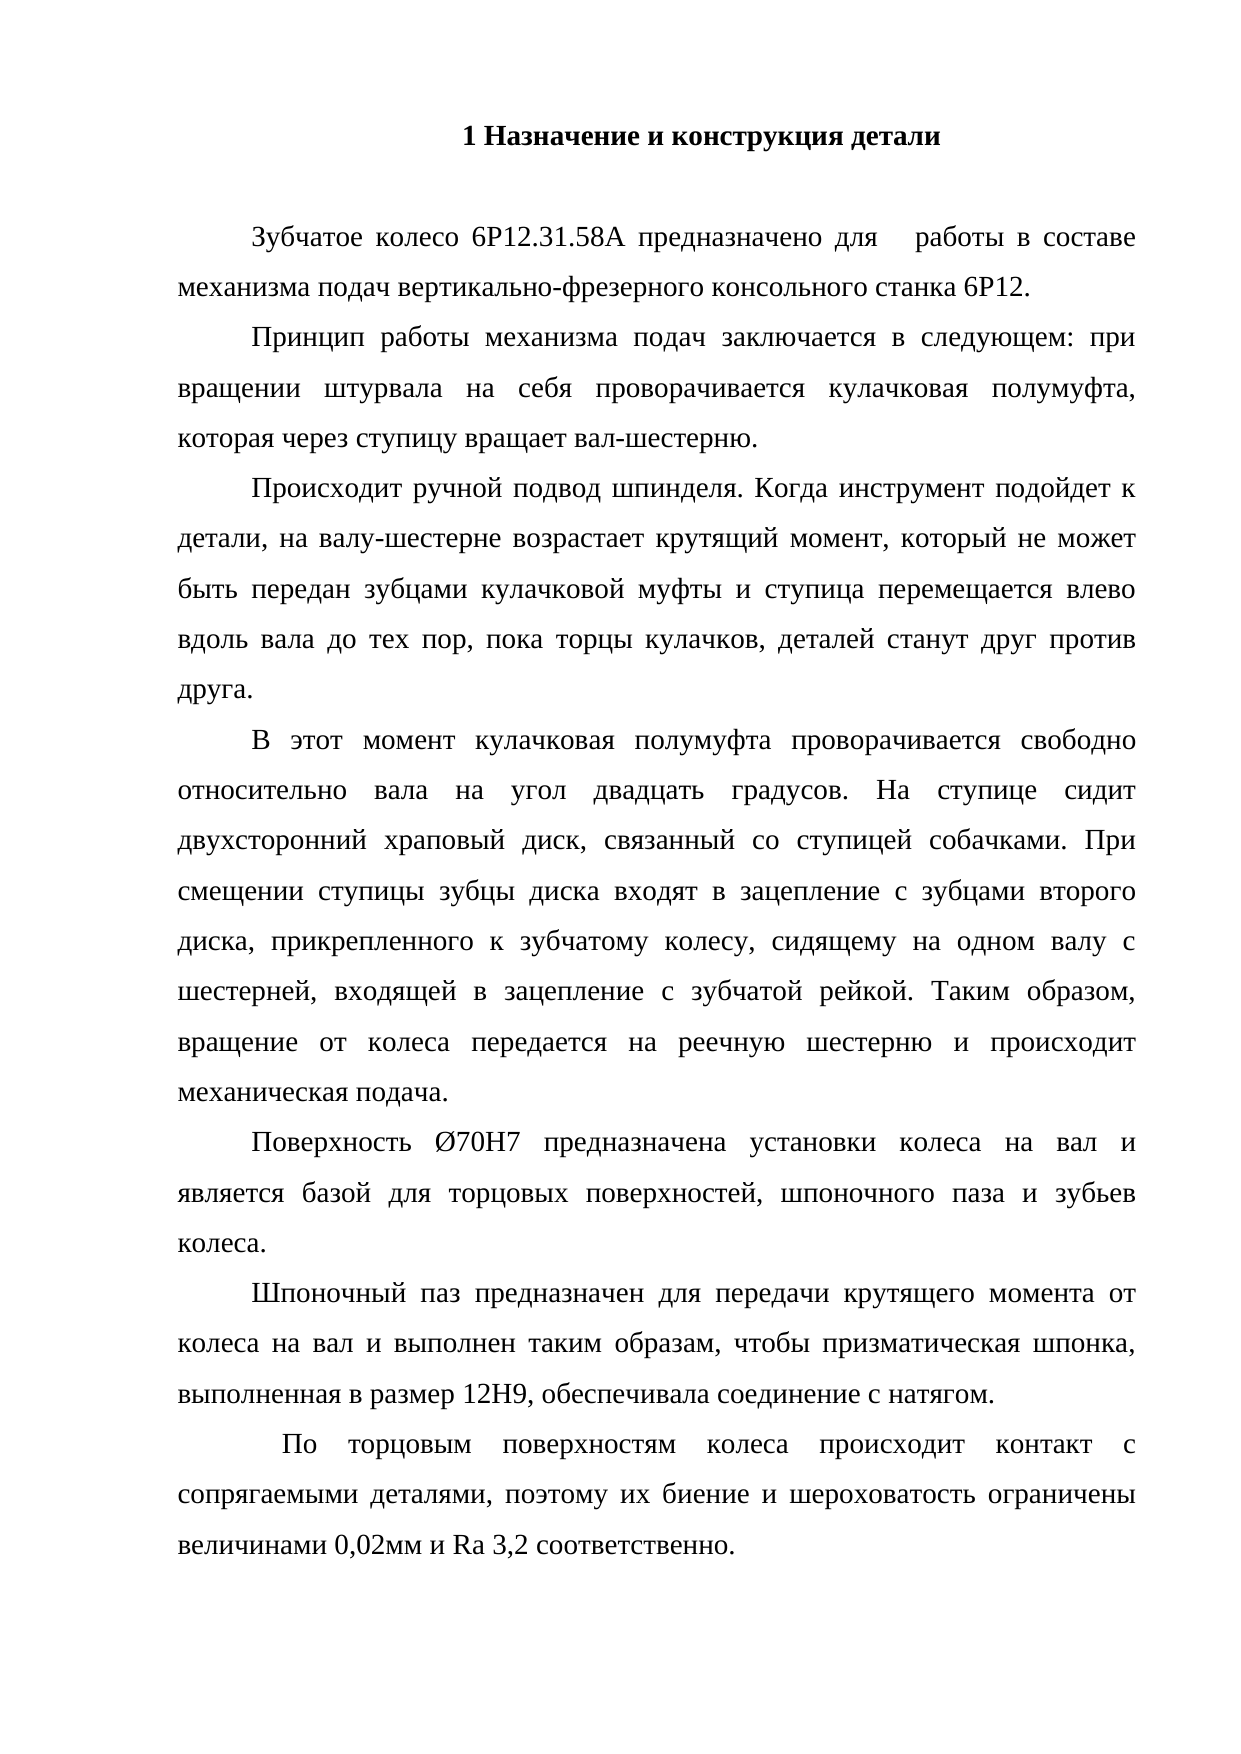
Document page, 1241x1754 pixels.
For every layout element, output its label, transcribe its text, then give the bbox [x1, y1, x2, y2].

text Происходит ручной подвод шпинделя. Когда инструмент подойдет к детали, на валу-шестерне возрастает крутящий момент, который не может быть передан зубцами кулачковой муфты и ступица перемещается влево вдоль вала до тех пор, пока торцы кулачков, деталей станут друг против друга. [177, 470, 1137, 705]
text По торцовым поверхностям колеса происходит контакт с сопрягаемыми деталями, поэтому их биение и шероховатость ограничены величинами 0,02мм и Ra 3,2 соответственно. [177, 1426, 1137, 1560]
text В этот момент кулачковая полумуфта проворачивается свободно относительно вала на угол двадцать градусов. На ступице сидит двухсторонний храповый диск, связанный со ступицей собачками. При смещении ступицы зубцы диска входят в зацепление с зубцами второго диска, прикрепленного к зубчатому колесу, сидящему на одном валу с шестерней, входящей в зацепление с зубчатой рейкой. Таким образом, вращение от колеса передается на реечную шестерню и происходит механическая подача. [177, 722, 1137, 1108]
text Шпоночный паз предназначен для передачи крутящего момента от колеса на вал и выполнен таким образам, чтобы призматическая шпонка, выполненная в размер 12Н9, обеспечивала соединение с натягом. [177, 1275, 1137, 1409]
text Поверхность Ø70Н7 предназначена установки колеса на вал и является базой для торцовых поверхностей, шпоночного паза и зубьев колеса. [177, 1124, 1137, 1258]
text Зубчатое колесо 6Р12.31.58А предназначено для работы в составе механизма подач вертикально-фрезерного консольного станка 6Р12. [177, 219, 1137, 303]
text 1 Назначение и конструкция детали [177, 118, 1152, 152]
text Принцип работы механизма подач заключается в следующем: при вращении штурвала на себя проворачивается кулачковая полумуфта, которая через ступицу вращает вал-шестерню. [177, 319, 1137, 453]
